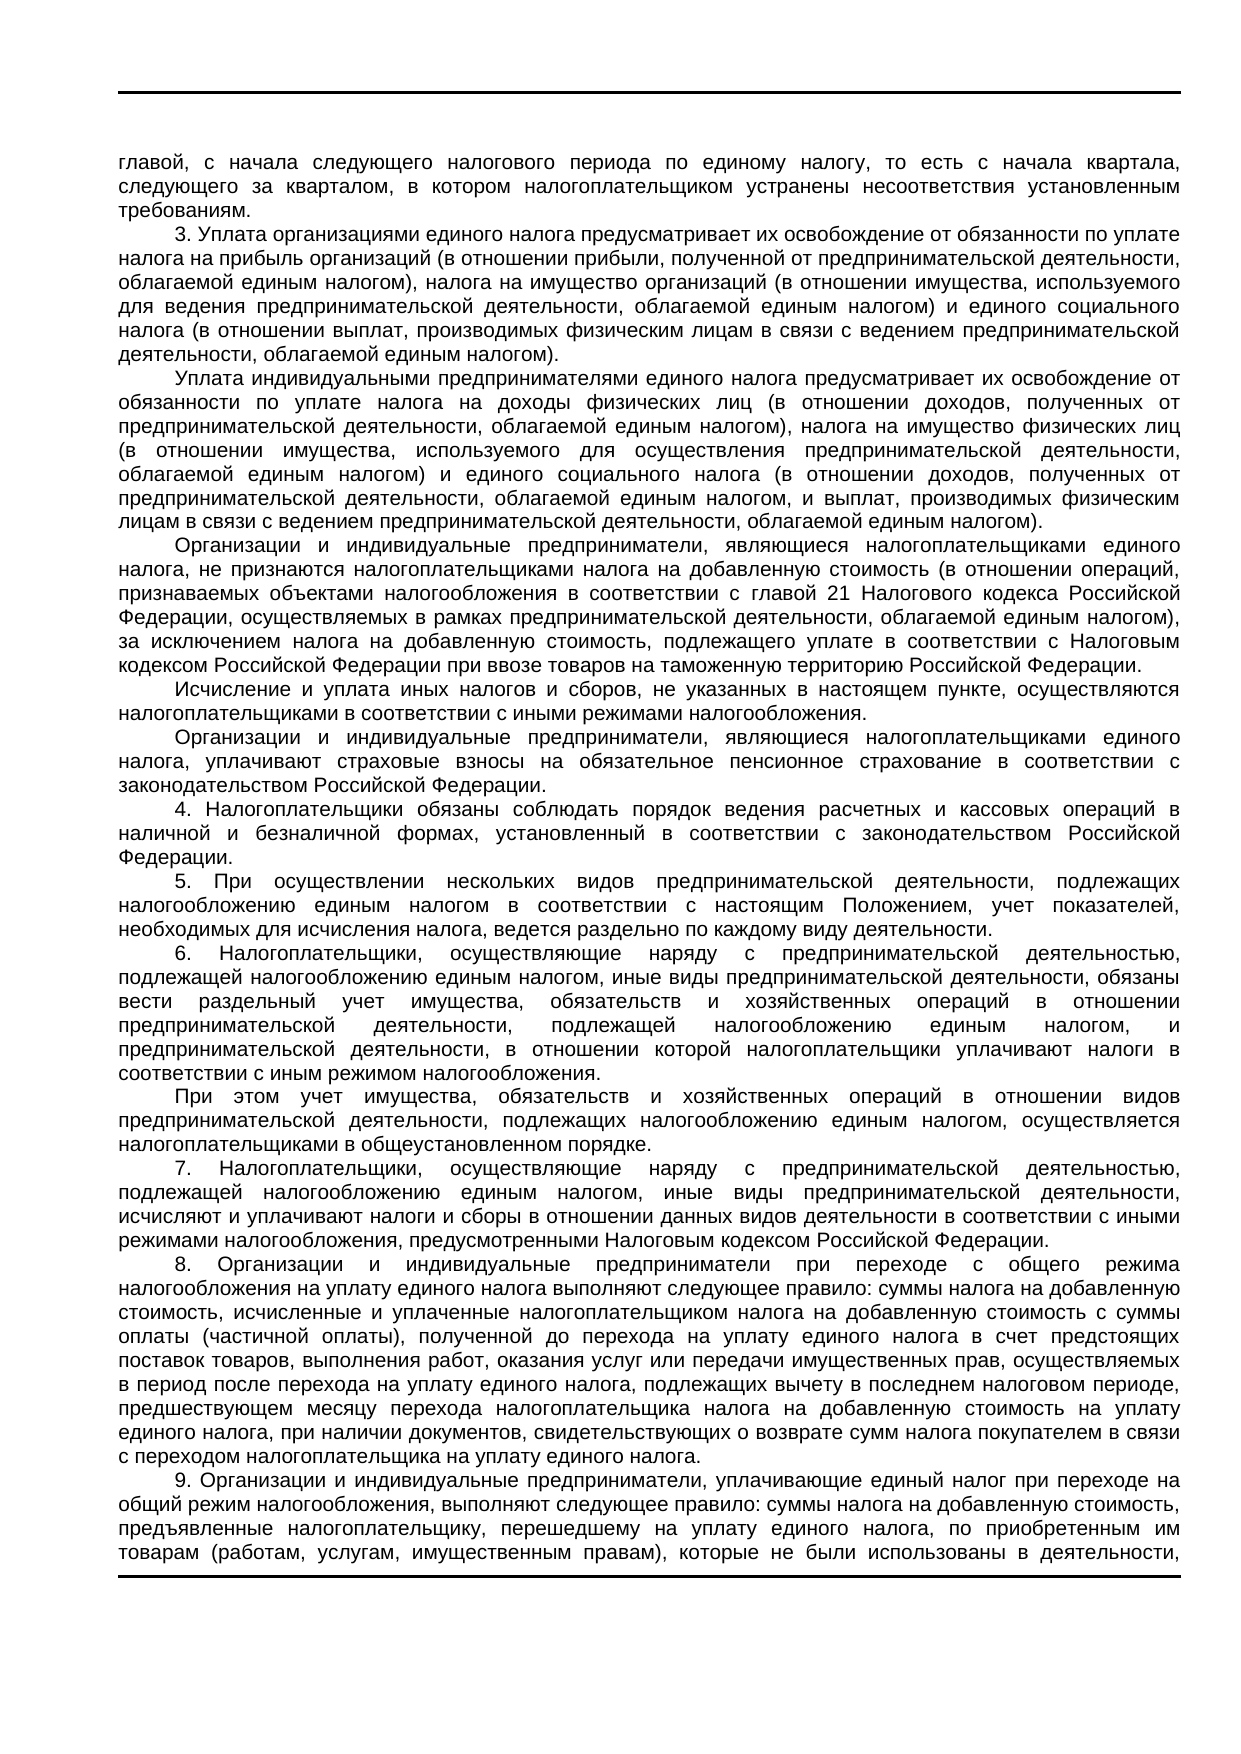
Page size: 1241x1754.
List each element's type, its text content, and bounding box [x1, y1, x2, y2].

text Организации и индивидуальные предприниматели, являющиеся налогоплательщиками единого налога, уплачивают страховые взносы на обязательное пенсионное страхование в соответствии с законодательством Российской Федерации. [118, 725, 1181, 797]
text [118, 1468, 1181, 1563]
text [118, 150, 1181, 222]
text 8. Организации и индивидуальные предприниматели при переходе с общего режима налогообложения на уплату единого налога выполняют следующее правило: суммы налога на добавленную стоимость, исчисленные и уплаченные налогоплательщиком налога на добавленную стоимость с суммы оплаты (частичной оплаты), полученной до перехода на уплату единого налога в счет предстоящих поставок товаров, выполнения работ, оказания услуг или передачи имущественных прав, осуществляемых в период после перехода на уплату единого налога, подлежащих вычету в последнем налоговом периоде, предшествующем месяцу перехода налогоплательщика налога на добавленную стоимость на уплату единого налога, при наличии документов, свидетельствующих о возврате сумм налога покупателем в связи с переходом налогоплательщика на уплату единого налога. [118, 1252, 1181, 1468]
text При этом учет имущества, обязательств и хозяйственных операций в отношении видов предпринимательской деятельности, подлежащих налогообложению единым налогом, осуществляется налогоплательщиками в общеустановленном порядке. [118, 1084, 1181, 1156]
text Уплата индивидуальными предпринимателями единого налога предусматривает их освобождение от обязанности по уплате налога на доходы физических лиц (в отношении доходов, полученных от предпринимательской деятельности, облагаемой единым налогом), налога на имущество физических лиц (в отношении имущества, используемого для осуществления предпринимательской деятельности, облагаемой единым налогом) и единого социального налога (в отношении доходов, полученных от предпринимательской деятельности, облагаемой единым налогом, и выплат, производимых физическим лицам в связи с ведением предпринимательской деятельности, облагаемой единым налогом). [118, 366, 1181, 533]
text 6. Налогоплательщики, осуществляющие наряду с предпринимательской деятельностью, подлежащей налогообложению единым налогом, иные виды предпринимательской деятельности, обязаны вести раздельный учет имущества, обязательств и хозяйственных операций в отношении предпринимательской деятельности, подлежащей налогообложению единым налогом, и предпринимательской деятельности, в отношении которой налогоплательщики уплачивают налоги в соответствии с иным режимом налогообложения. [118, 941, 1181, 1084]
text 3. Уплата организациями единого налога предусматривает их освобождение от обязанности по уплате налога на прибыль организаций (в отношении прибыли, полученной от предпринимательской деятельности, облагаемой единым налогом), налога на имущество организаций (в отношении имущества, используемого для ведения предпринимательской деятельности, облагаемой единым налогом) и единого социального налога (в отношении выплат, производимых физическим лицам в связи с ведением предпринимательской деятельности, облагаемой единым налогом). [118, 222, 1181, 366]
text 4. Налогоплательщики обязаны соблюдать порядок ведения расчетных и кассовых операций в наличной и безналичной формах, установленный в соответствии с законодательством Российской Федерации. [118, 797, 1181, 869]
text Организации и индивидуальные предприниматели, являющиеся налогоплательщиками единого налога, не признаются налогоплательщиками налога на добавленную стоимость (в отношении операций, признаваемых объектами налогообложения в соответствии с главой 21 Налогового кодекса Российской Федерации, осуществляемых в рамках предпринимательской деятельности, облагаемой единым налогом), за исключением налога на добавленную стоимость, подлежащего уплате в соответствии с Налоговым кодексом Российской Федерации при ввозе товаров на таможенную территорию Российской Федерации. [118, 533, 1181, 677]
text 7. Налогоплательщики, осуществляющие наряду с предпринимательской деятельностью, подлежащей налогообложению единым налогом, иные виды предпринимательской деятельности, исчисляют и уплачивают налоги и сборы в отношении данных видов деятельности в соответствии с иными режимами налогообложения, предусмотренными Налоговым кодексом Российской Федерации. [118, 1156, 1181, 1252]
text 5. При осуществлении нескольких видов предпринимательской деятельности, подлежащих налогообложению единым налогом в соответствии с настоящим Положением, учет показателей, необходимых для исчисления налога, ведется раздельно по каждому виду деятельности. [118, 869, 1181, 941]
text Исчисление и уплата иных налогов и сборов, не указанных в настоящем пункте, осуществляются налогоплательщиками в соответствии с иными режимами налогообложения. [118, 677, 1181, 725]
